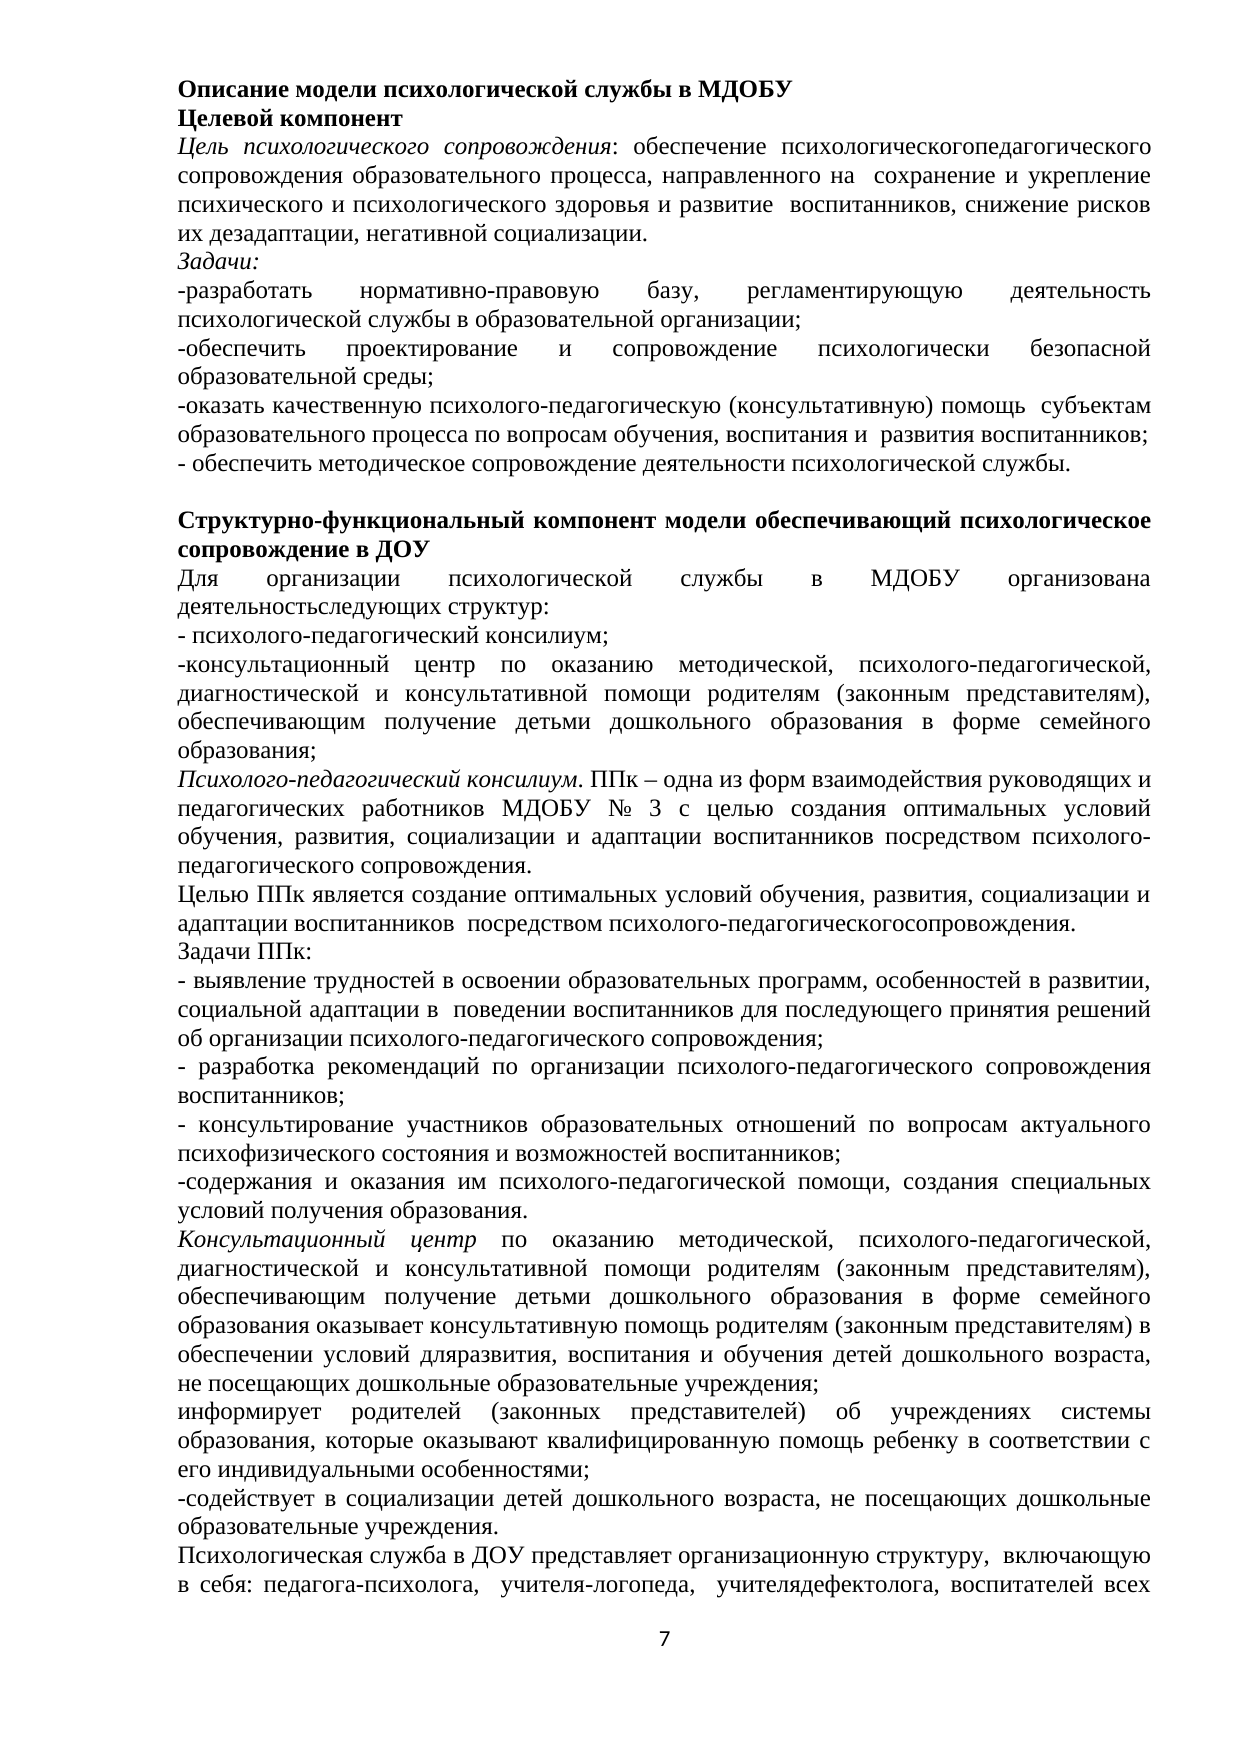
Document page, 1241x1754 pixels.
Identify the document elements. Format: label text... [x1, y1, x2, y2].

text -содержания и оказания им психолого-педагогической помощи, создания специальных условий получения образования. [177, 1166, 1152, 1224]
text Целевой компонент [177, 103, 1152, 131]
text -разработать нормативно-правовую базу, регламентирующую деятельность психологической службы в образовательной организации; [177, 275, 1152, 333]
text Консультационный центр по оказанию методической, психолого-педагогической, диагностической и консультативной помощи родителям (законным представителям), обеспечивающим получение детьми дошкольного образования в форме семейного образования оказывает консультативную помощь родителям (законным представителям) в обеспечении условий дляразвития, воспитания и обучения детей дошкольного возраста, не посещающих дошкольные образовательные учреждения; [177, 1224, 1152, 1396]
text -обеспечить проектирование и сопровождение психологически безопасной образовательной среды; [177, 333, 1152, 390]
text Целью ППк является создание оптимальных условий обучения, развития, социализации и адаптации воспитанников посредством психолого-педагогическогосопровождения. [177, 879, 1152, 936]
text Задачи: [177, 246, 1152, 275]
text - консультирование участников образовательных отношений по вопросам актуального психофизического состояния и возможностей воспитанников; [177, 1109, 1152, 1166]
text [177, 1540, 1152, 1598]
text - разработка рекомендаций по организации психолого-педагогического сопровождения воспитанников; [177, 1051, 1152, 1109]
text Задачи ППк: [177, 936, 1152, 965]
text - обеспечить методическое сопровождение деятельности психологической службы. [177, 448, 1152, 476]
text Структурно-функциональный компонент модели обеспечивающий психологическое сопровождение в ДОУ [177, 505, 1152, 563]
text -консультационный центр по оказанию методической, психолого-педагогической, диагностической и консультативной помощи родителям (законным представителям), обеспечивающим получение детьми дошкольного образования в форме семейного образования; [177, 649, 1152, 764]
text Описание модели психологической службы в МДОБУ [177, 74, 1152, 103]
text - выявление трудностей в освоении образовательных программ, особенностей в развитии, социальной адаптации в поведении воспитанников для последующего принятия решений об организации психолого-педагогического сопровождения; [177, 965, 1152, 1051]
text -оказать качественную психолого-педагогическую (консультативную) помощь субъектам образовательного процесса по вопросам обучения, воспитания и развития воспитанников; [177, 390, 1152, 448]
text информирует родителей (законных представителей) об учреждениях системы образования, которые оказывают квалифицированную помощь ребенку в соответствии с его индивидуальными особенностями; [177, 1396, 1152, 1483]
text Цель психологического сопровождения: обеспечение психологическогопедагогического сопровождения образовательного процесса, направленного на сохранение и укрепление психического и психологического здоровья и развитие воспитанников, снижение рисков их дезадаптации, негативной социализации. [177, 131, 1152, 246]
text -содействует в социализации детей дошкольного возраста, не посещающих дошкольные образовательные учреждения. [177, 1483, 1152, 1540]
text - психолого-педагогический консилиум; [177, 620, 1152, 649]
text Психолого-педагогический консилиум. ППк – одна из форм взаимодействия руководящих и педагогических работников МДОБУ № 3 с целью создания оптимальных условий обучения, развития, социализации и адаптации воспитанников посредством психолого-педагогического сопровождения. [177, 764, 1152, 879]
text Для организации психологической службы в МДОБУ организована деятельностьследующих структур: [177, 563, 1152, 620]
